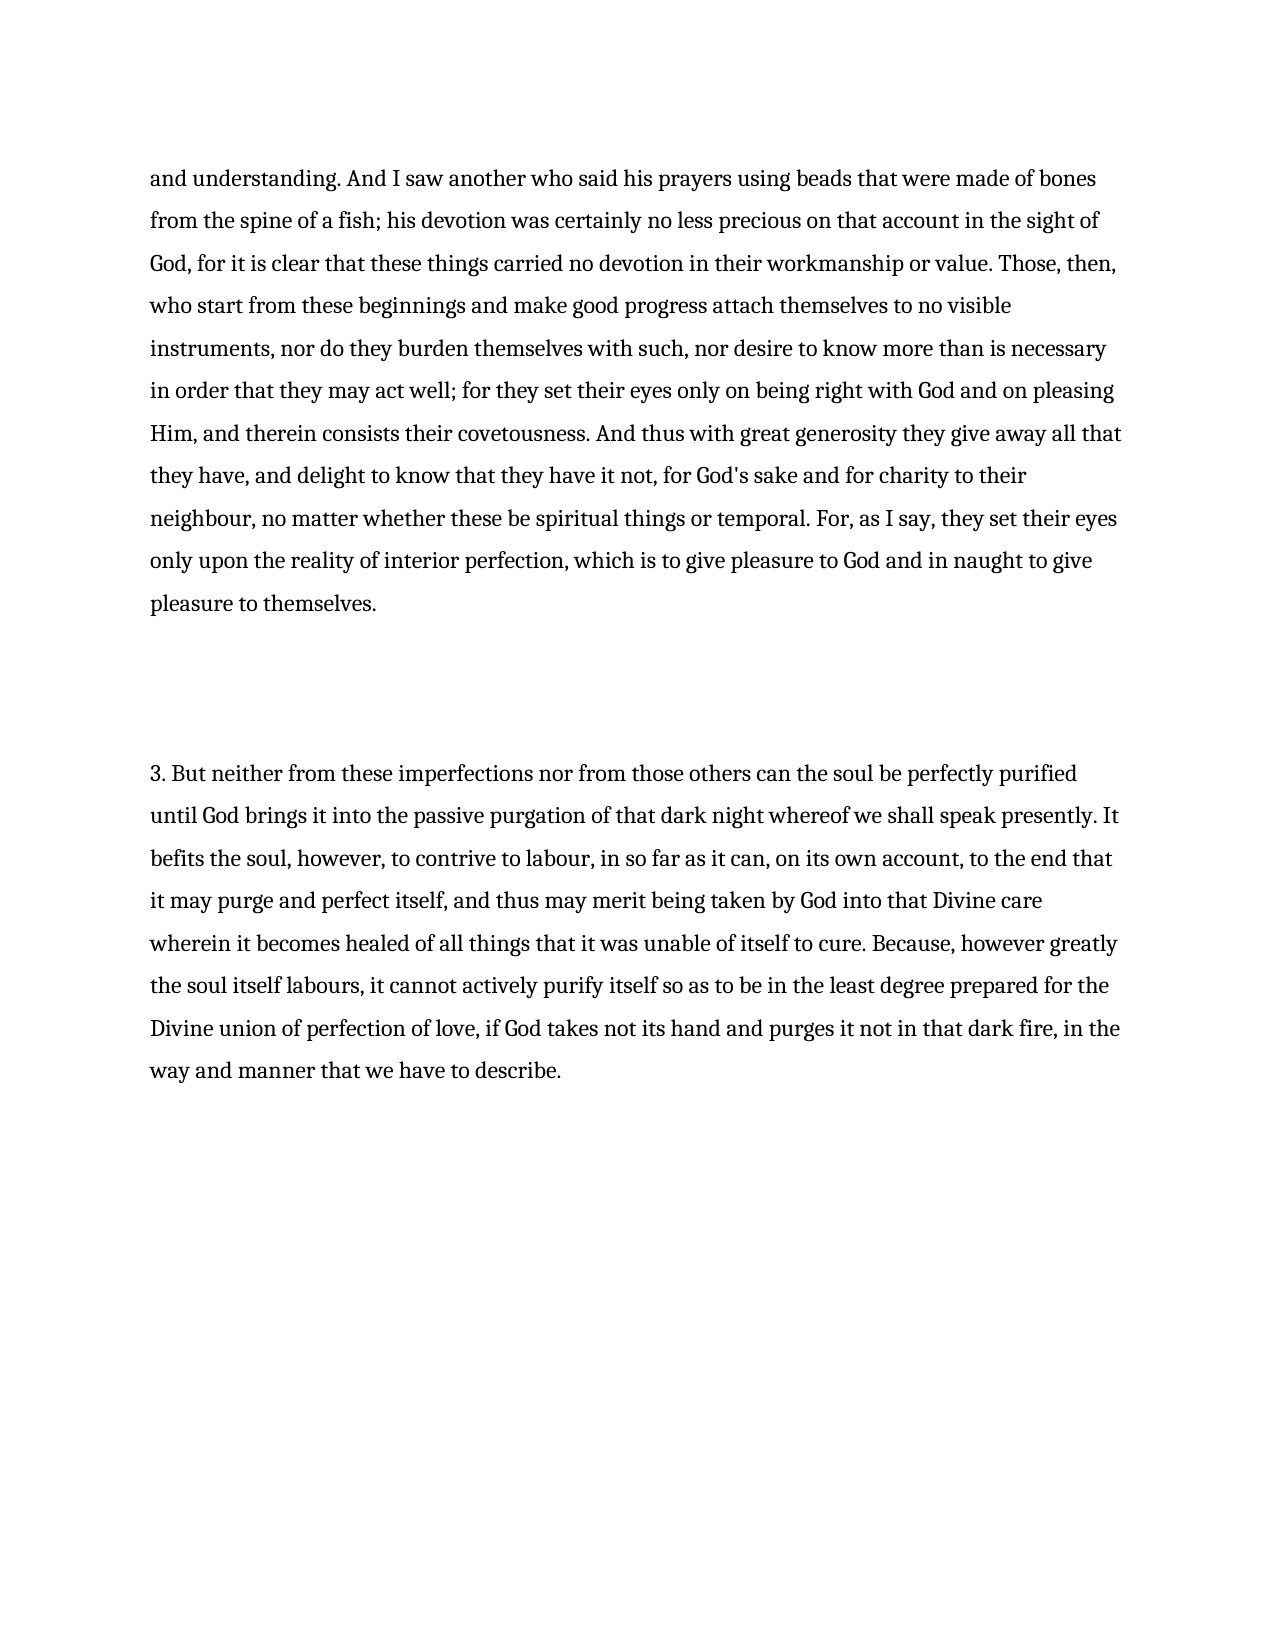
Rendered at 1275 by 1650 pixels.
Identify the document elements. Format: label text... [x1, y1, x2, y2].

text 3. But neither from these imperfections nor from those others can the soul be perfectly purified until God brings it into the passive purgation of that dark night whereof we shall speak presently. It befits the soul, however, to contrive to labour, in so far as it can, on its own account, to the end that it may purge and perfect itself, and thus may merit being taken by God into that Divine care wherein it becomes healed of all things that it was unable of itself to cure. Because, however greatly the soul itself labours, it cannot actively purify itself so as to be in the least degree prepared for the Divine union of perfection of love, if God takes not its hand and purges it not in that dark fire, in the way and manner that we have to describe. [150, 745, 1125, 1127]
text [150, 150, 1125, 660]
